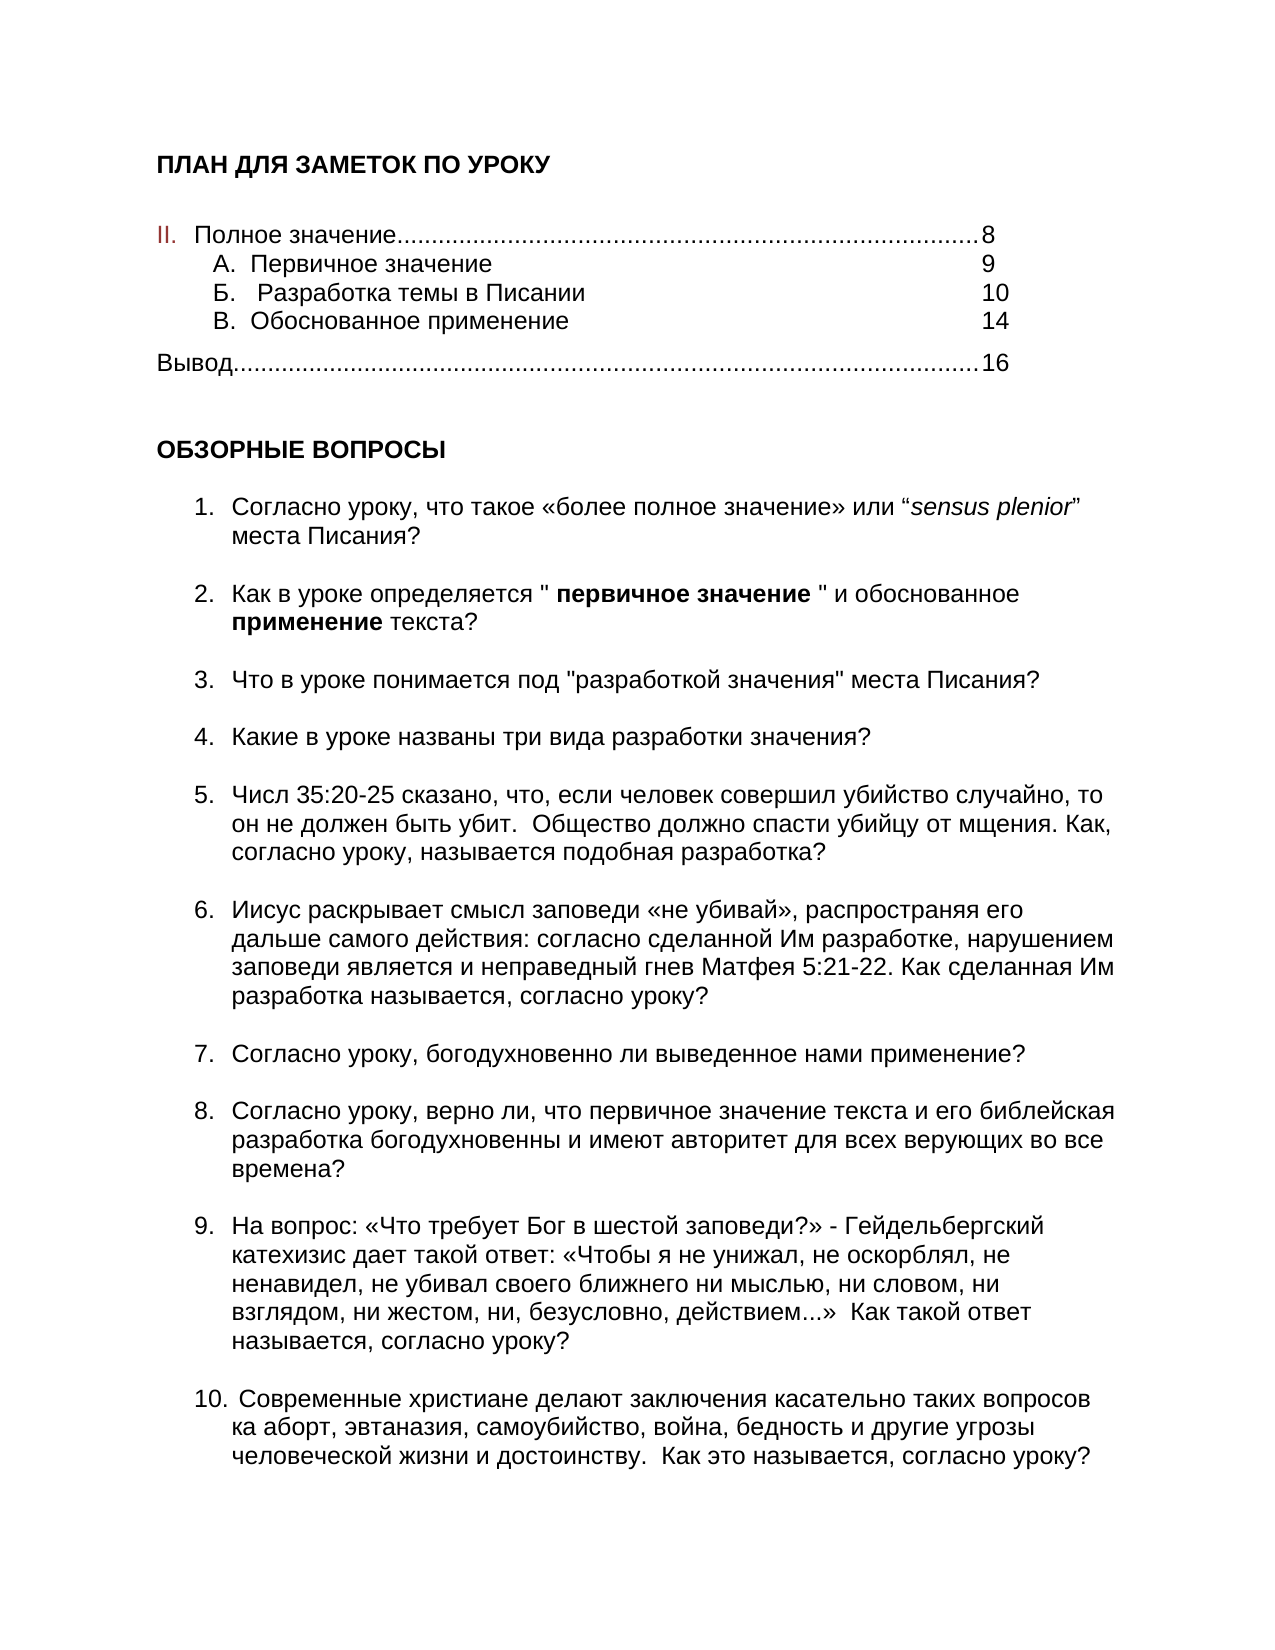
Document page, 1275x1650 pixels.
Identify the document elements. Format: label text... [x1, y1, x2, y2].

list Как в уроке определяется " первичное значение " и обоснованное применение текста? [194, 578, 1118, 636]
list На вопрос: «Что требует Бог в шестой заповеди?» - Гейдельбергский катехизис дает такой ответ: «Чтобы я не унижал, не оскорблял, не ненавидел, не убивал своего ближнего ни мыслью, ни словом, ни взглядом, ни жестом, ни, безусловно, действием...» Как такой ответ называется, согласно уроку? [194, 1211, 1118, 1355]
text Вывод 16 [156, 347, 1118, 376]
text ОБЗОРНЫЕ ВОПРОСЫ [156, 435, 1118, 463]
list Согласно уроку, верно ли, что первичное значение текста и его библейская разработка богодухновенны и имеют авторитет для всех верующих во все времена? [194, 1096, 1118, 1182]
list Какие в уроке названы три вида разработки значения? [194, 722, 1118, 751]
list Полное значение 8 [156, 220, 1118, 249]
text ПЛАН ДЛЯ ЗАМЕТОК ПО УРОКУ [156, 150, 1118, 179]
list Что в уроке понимается под "разработкой значения" места Писания? [194, 665, 1118, 693]
list Обоснованное применение 14 [213, 306, 1118, 335]
list Согласно уроку, что такое «более полное значение» или “sensus plenior” места Писания? [194, 492, 1118, 550]
list Современные христиане делают заключения касательно таких вопросов ка аборт, эвтаназия, самоубийство, война, бедность и другие угрозы человеческой жизни и достоинству. Как это называется, согласно уроку? [194, 1383, 1118, 1470]
list Согласно уроку, богодухновенно ли выведенное нами применение? [194, 1038, 1118, 1067]
text Б. Разработка темы в Писании 10 [213, 277, 1118, 306]
list Иисус раскрывает смысл заповеди «не убивай», распространяя его дальше самого действия: согласно сделанной Им разработке, нарушением заповеди является и неправедный гнев Матфея 5:21-22. Как сделанная Им разработка называется, согласно уроку? [194, 895, 1118, 1010]
list Числ 35:20-25 сказано, что, если человек совершил убийство случайно, то он не должен быть убит. Общество должно спасти убийцу от мщения. Как, согласно уроку, называется подобная разработка? [194, 780, 1118, 866]
list Первичное значение 9 [213, 249, 1118, 277]
